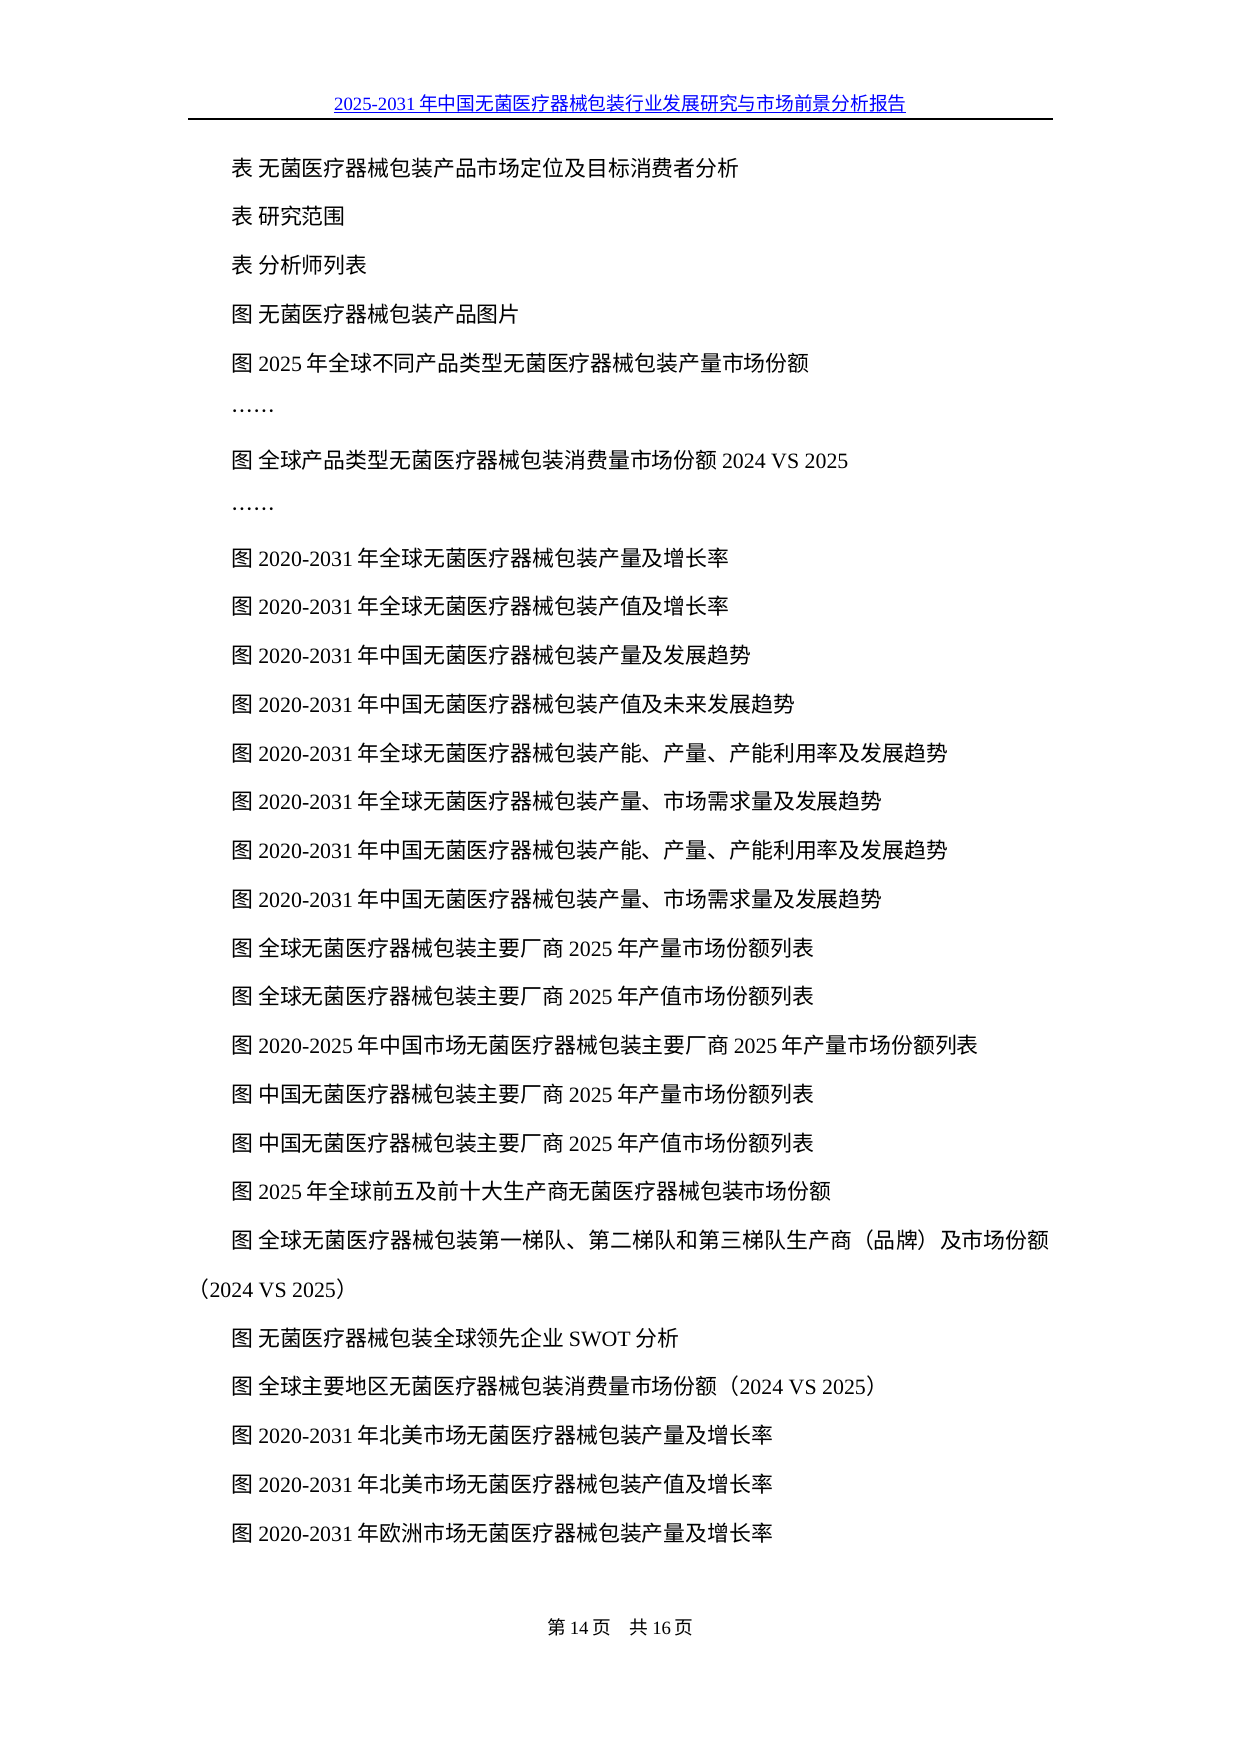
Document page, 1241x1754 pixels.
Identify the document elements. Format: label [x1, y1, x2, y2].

text [187, 150, 1053, 1548]
